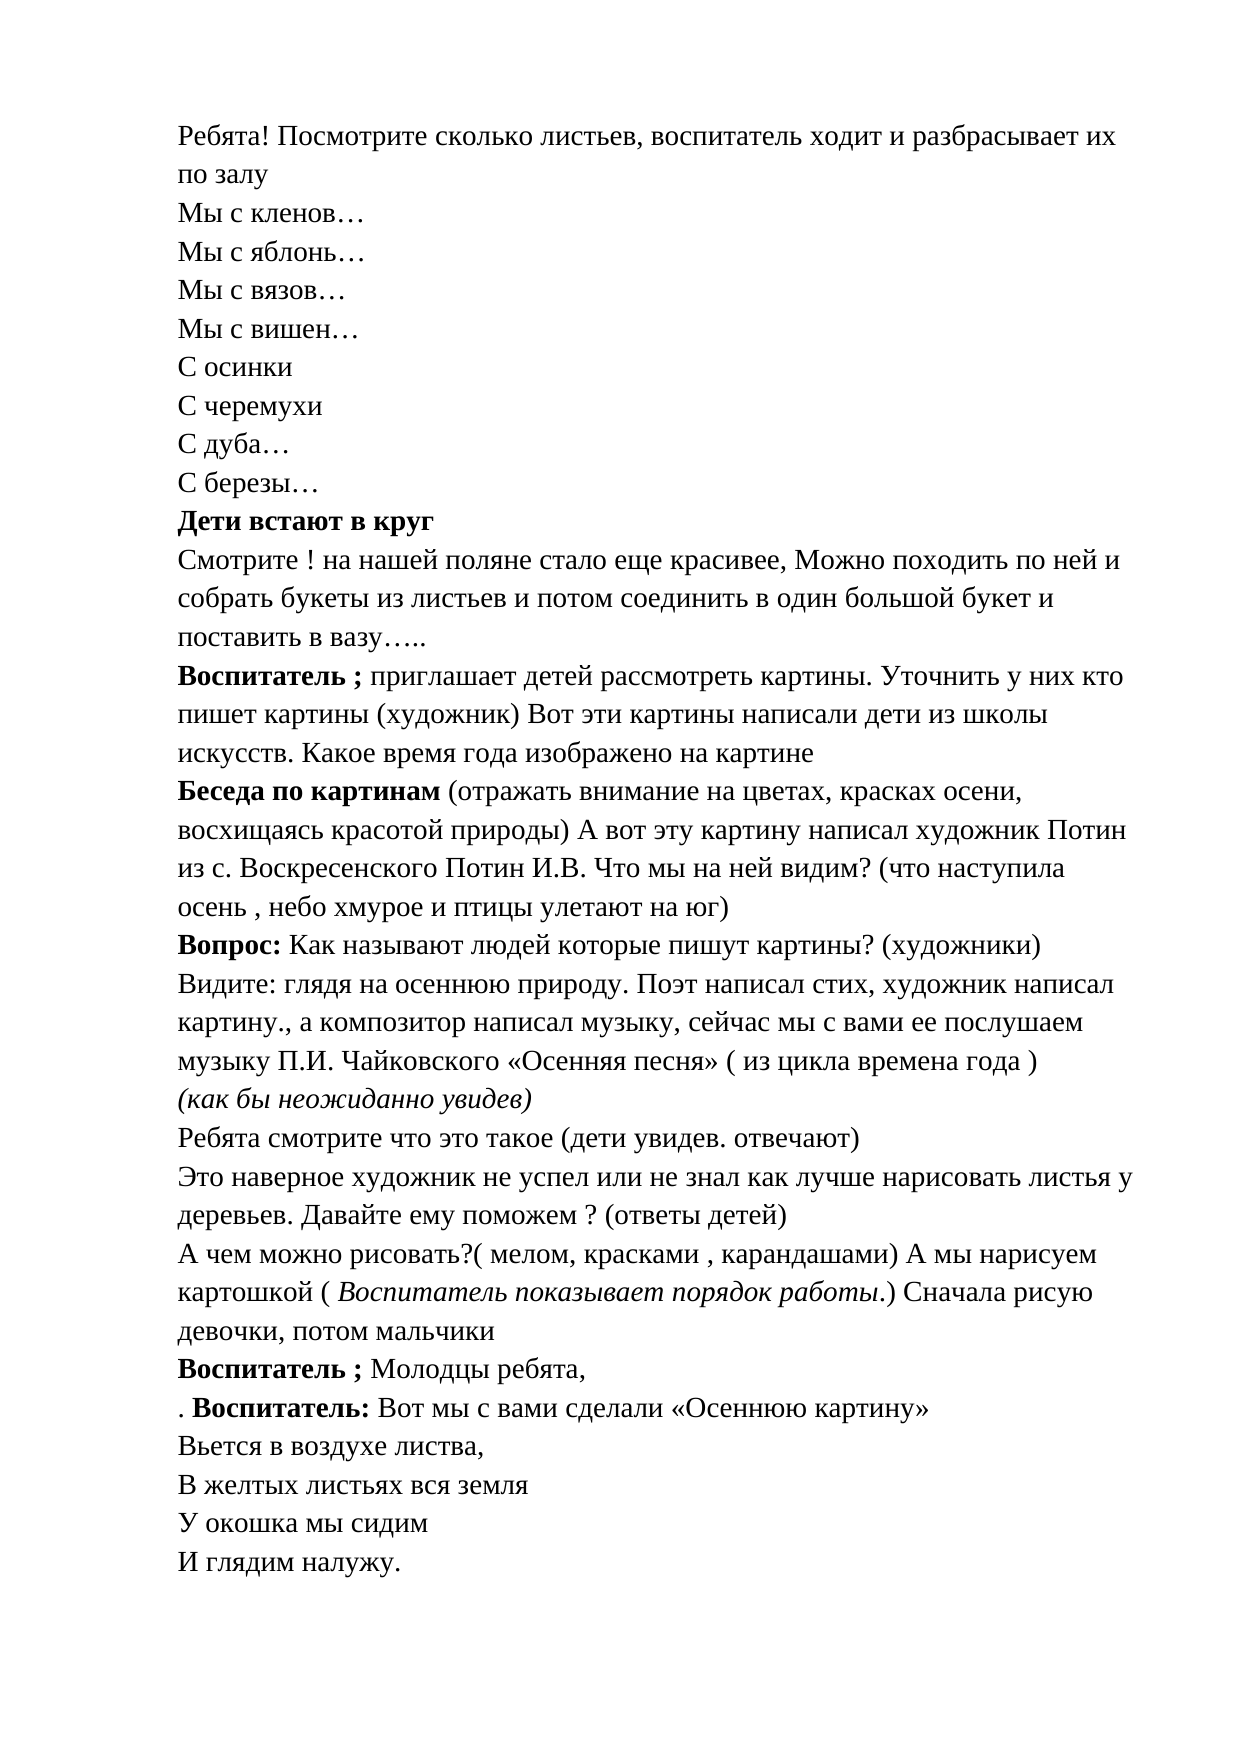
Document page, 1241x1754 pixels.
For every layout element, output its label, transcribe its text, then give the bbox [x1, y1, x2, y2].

text Беседа по картинам (отражать внимание на цветах, красках осени, восхищаясь красотой природы) А вот эту картину написал художник Потин из с. Воскресенского Потин И.В. Что мы на ней видим? (что наступила осень , небо хмурое и птицы улетают на юг) [177, 773, 1152, 922]
text Вопрос: Как называют людей которые пишут картины? (художники) [177, 927, 1152, 961]
text Воспитатель ; приглашает детей рассмотреть картины. Уточнить у них кто пишет картины (художник) Вот эти картины написали дети из школы искусств. Какое время года изображено на картине [177, 658, 1152, 768]
text Видите: глядя на осеннюю природу. Поэт написал стих, художник написал картину., а композитор написал музыку, сейчас мы с вами ее послушаем [177, 966, 1152, 1038]
text Мы с яблонь… [177, 234, 1152, 267]
text Вьется в воздухе листва, В желтых листьях вся земля [177, 1428, 1152, 1501]
text (как бы неожиданно увидев) [177, 1082, 1152, 1115]
text С черемухи [177, 388, 1152, 421]
text С осинки [177, 349, 1152, 383]
text Смотрите ! на нашей поляне стало еще красивее, Можно походить по ней и собрать букеты из листьев и потом соединить в один большой букет и поставить в вазу….. [177, 542, 1152, 653]
text Ребята! Посмотрите сколько листьев, воспитатель ходит и разбрасывает их по залу [177, 118, 1152, 190]
text С березы… [177, 465, 1152, 498]
text Это наверное художник не успел или не знал как лучше нарисовать листья у деревьев. Давайте ему поможем ? (ответы детей) [177, 1159, 1152, 1231]
text Мы с кленов… [177, 195, 1152, 229]
text Воспитатель ; Молодцы ребята, [177, 1351, 1152, 1385]
text . Воспитатель: Вот мы с вами сделали «Осеннюю картину» [177, 1390, 1152, 1423]
text музыку П.И. Чайковского «Осенняя песня» ( из цикла времена года ) [177, 1043, 1152, 1077]
text С дуба… [177, 426, 1152, 460]
text Ребята смотрите что это такое (дети увидев. отвечают) [177, 1120, 1152, 1154]
text Дети встают в круг [177, 503, 1152, 537]
text Мы с вязов… [177, 272, 1152, 306]
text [177, 1506, 1152, 1578]
text А чем можно рисовать?( мелом, красками , карандашами) А мы нарисуем картошкой ( Воспитатель показывает порядок работы.) Сначала рисую девочки, потом мальчики [177, 1236, 1152, 1346]
text Мы с вишен… [177, 311, 1152, 344]
